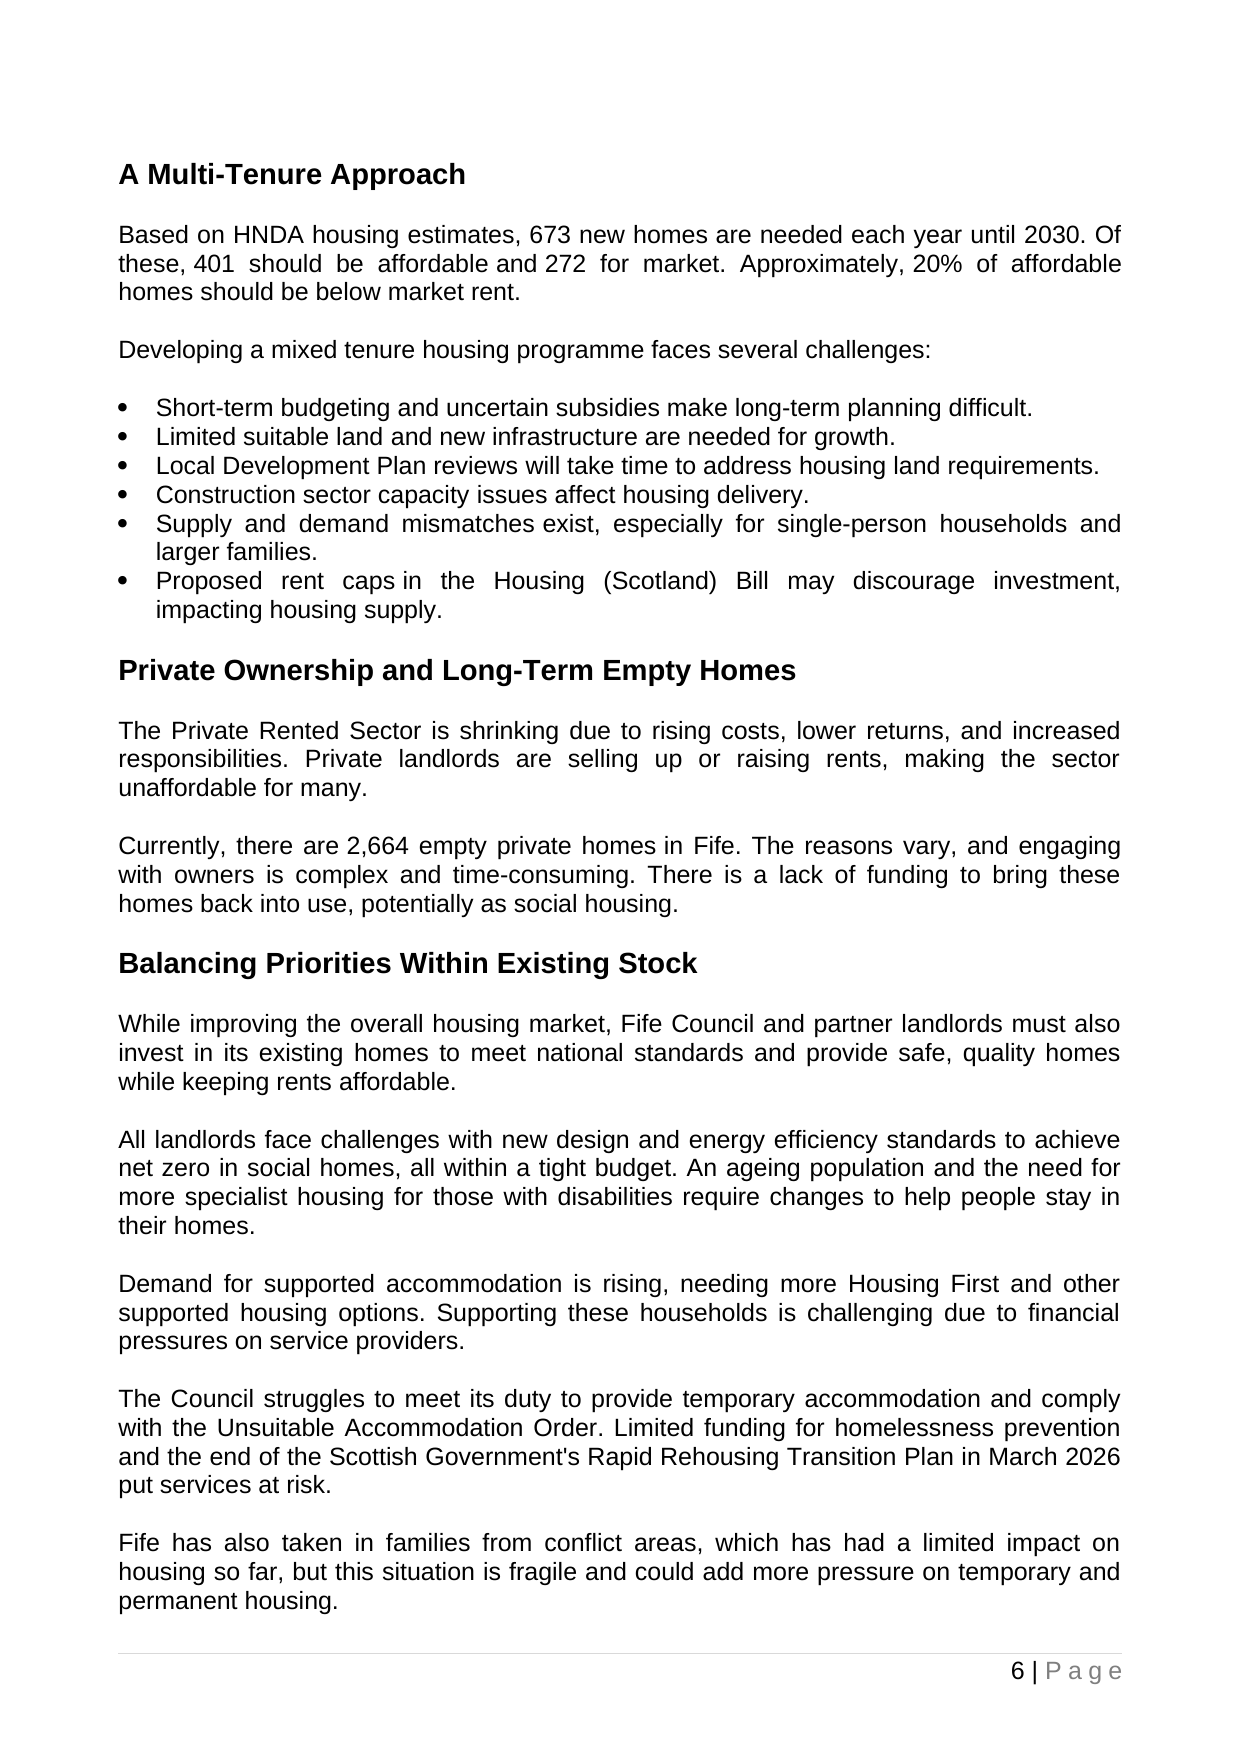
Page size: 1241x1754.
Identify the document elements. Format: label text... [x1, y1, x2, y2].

text Balancing Priorities Within Existing Stock [118, 946, 1122, 980]
text While improving the overall housing market, Fife Council and partner landlords must also invest in its existing homes to meet national standards and provide safe, quality homes while keeping rents affordable. [118, 1009, 1122, 1095]
list Proposed rent caps in the Housing (Scotland) Bill may discourage investment, impacting housing supply. [118, 566, 1122, 624]
list Local Development Plan reviews will take time to address housing land requirements. [118, 451, 1122, 480]
text Developing a mixed tenure housing programme faces several challenges: [118, 335, 1122, 364]
text A Multi-Tenure Approach [118, 157, 1122, 191]
list Short-term budgeting and uncertain subsidies make long-term planning difficult. [118, 393, 1122, 422]
text The Private Rented Sector is shrinking due to rising costs, lower returns, and increased responsibilities. Private landlords are selling up or raising rents, making the sector unaffordable for many. [118, 716, 1122, 802]
text Currently, there are 2,664 empty private homes in Fife. The reasons vary, and engaging with owners is complex and time-consuming. There is a lack of funding to bring these homes back into use, potentially as social housing. [118, 831, 1122, 917]
text Fife has also taken in families from conflict areas, which has had a limited impact on housing so far, but this situation is fragile and could add more pressure on temporary and permanent housing. [118, 1528, 1122, 1614]
text Demand for supported accommodation is rising, needing more Housing First and other supported housing options. Supporting these households is challenging due to financial pressures on service providers. [118, 1269, 1122, 1355]
text Based on HNDA housing estimates, 673 new homes are needed each year until 2030. Of these, 401 should be affordable and 272 for market. Approximately, 20% of affordable homes should be below market rent. [118, 220, 1122, 306]
text Private Ownership and Long-Term Empty Homes [118, 653, 1122, 686]
list Limited suitable land and new infrastructure are needed for growth. [118, 422, 1122, 451]
list Construction sector capacity issues affect housing delivery. [118, 480, 1122, 508]
text The Council struggles to meet its duty to provide temporary accommodation and comply with the Unsuitable Accommodation Order. Limited funding for homelessness prevention and the end of the Scottish Government's Rapid Rehousing Transition Plan in March 2026 put services at risk. [118, 1384, 1122, 1499]
list Supply and demand mismatches exist, especially for single-person households and larger families. [118, 508, 1122, 566]
text All landlords face challenges with new design and energy efficiency standards to achieve net zero in social homes, all within a tight budget. An ageing population and the need for more specialist housing for those with disabilities require changes to help people stay in their homes. [118, 1124, 1122, 1239]
